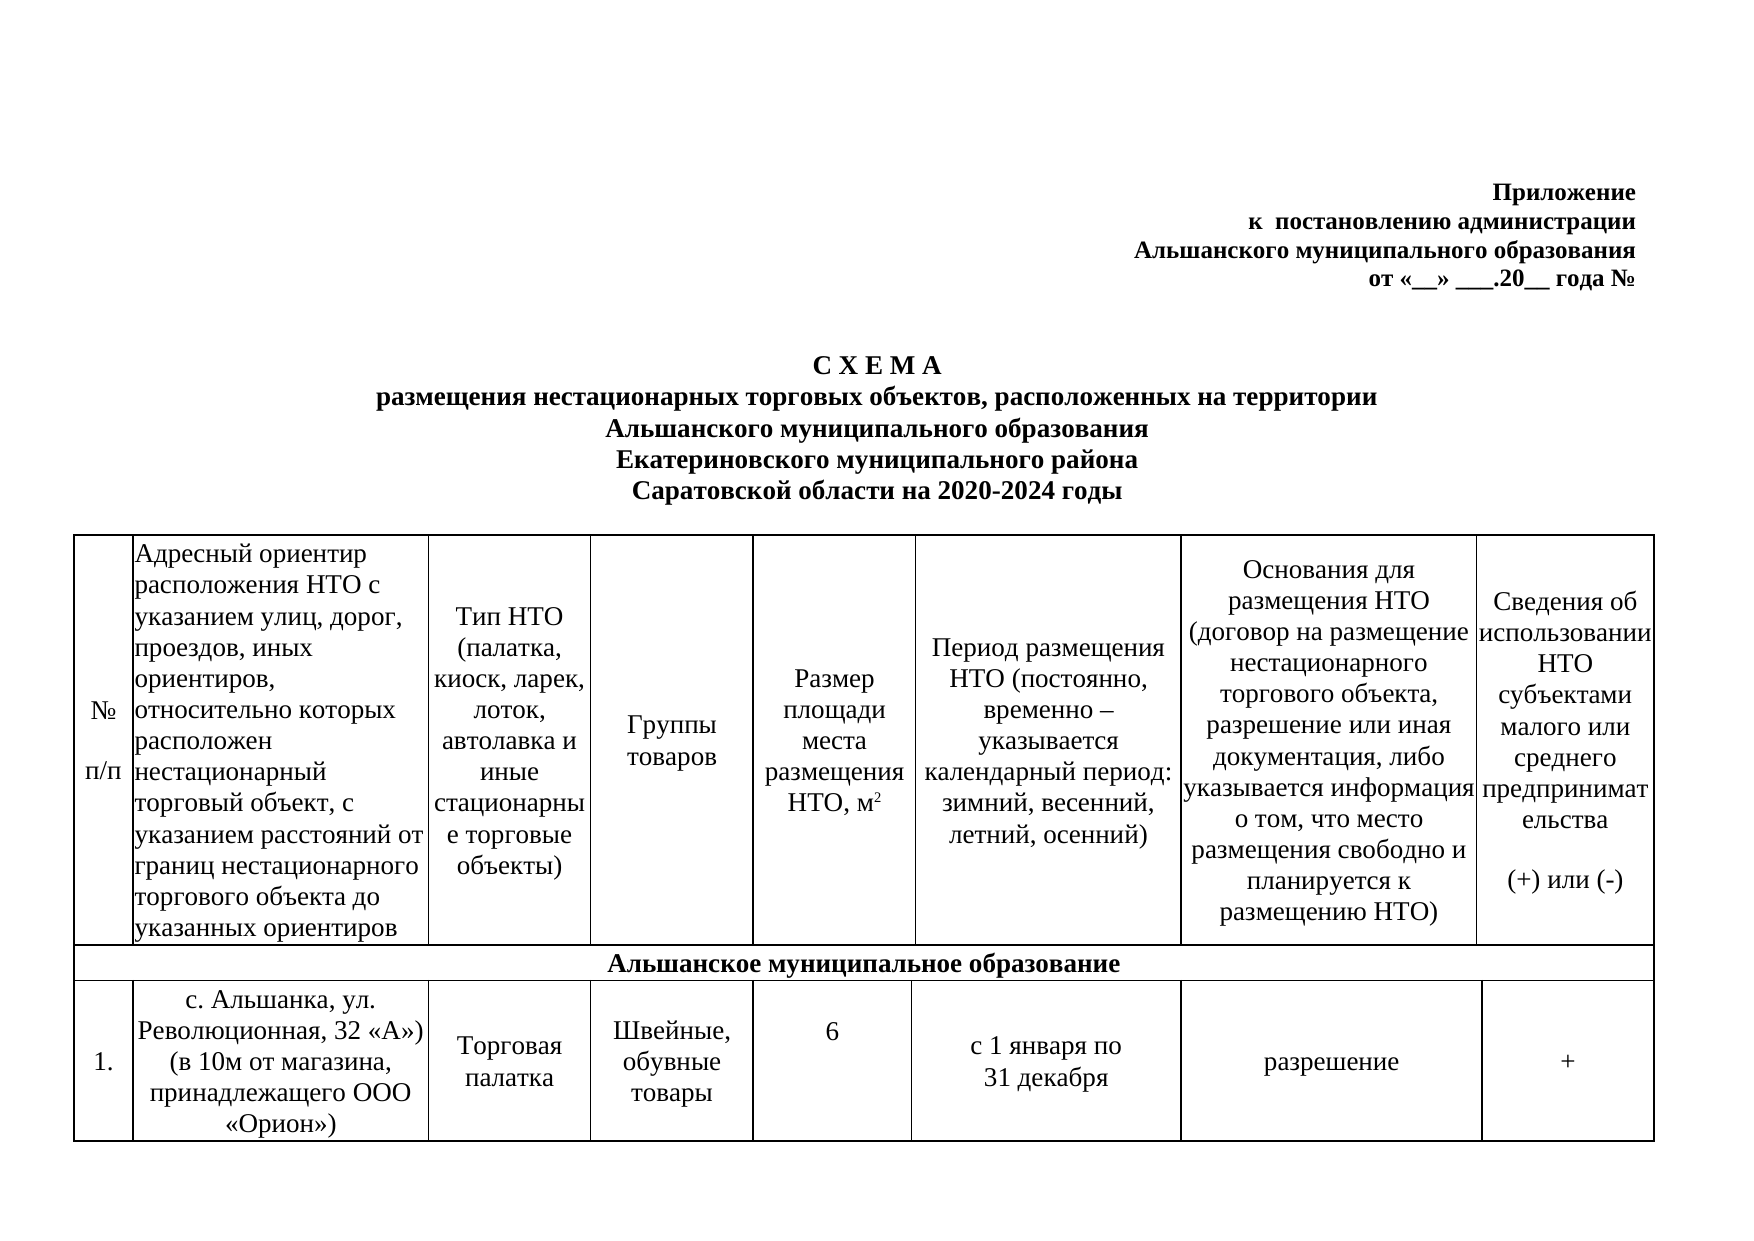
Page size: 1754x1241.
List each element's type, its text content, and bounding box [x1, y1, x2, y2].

table_header Группы товаров [591, 536, 752, 944]
table_header Адресный ориентир расположения НТО с указанием улиц, дорог, проездов, иных ориентиров, относительно которых расположен нестационарный торговый объект, с указанием расстояний от границ нестационарного торгового объекта до указанных ориентиров [134, 536, 428, 944]
table_header Сведения об использовании НТО субъектами малого или среднего предпринимательства (+) или (-) [1477, 536, 1653, 944]
table_cell с. Альшанка, ул. Революционная, 32 «А») (в 10м от магазина, принадлежащего ООО «Орион») [134, 981, 428, 1140]
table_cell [912, 981, 1180, 1140]
text к постановлению администрации Альшанского муниципального образования от «__» ___.20__ года № [118, 206, 1636, 292]
text С Х Е М А размещения нестационарных торговых объектов, расположенных на территории Альшанского муниципального образования Екатериновского муниципального района Саратовской области на 2020-2024 годы [118, 349, 1636, 505]
table_cell Альшанское муниципальное образование [75, 946, 1653, 980]
table_header Тип НТО (палатка, киоск, ларек, лоток, автолавка и иные стационарные торговые объекты) [429, 536, 590, 944]
table_cell разрешение [1182, 981, 1481, 1140]
table_cell + [1483, 981, 1653, 1140]
table_cell 1. [75, 981, 132, 1140]
table_cell Торговая палатка [429, 981, 590, 1140]
table_header Основания для размещения НТО (договор на размещение нестационарного торгового объекта, разрешение или иная документация, либо указывается информация о том, что место размещения свободно и планируется к размещению НТО) [1182, 536, 1476, 944]
text Приложение [744, 177, 1636, 206]
table_cell 6 [754, 981, 911, 1140]
table_cell Швейные, обувные товары [591, 981, 752, 1140]
table_header Период размещения НТО (постоянно, временно – указывается календарный период: зимний, весенний, летний, осенний) [916, 536, 1180, 944]
table_header Размер площади места размещения НТО, м2 [754, 536, 915, 944]
table_header № п/п [75, 536, 132, 944]
